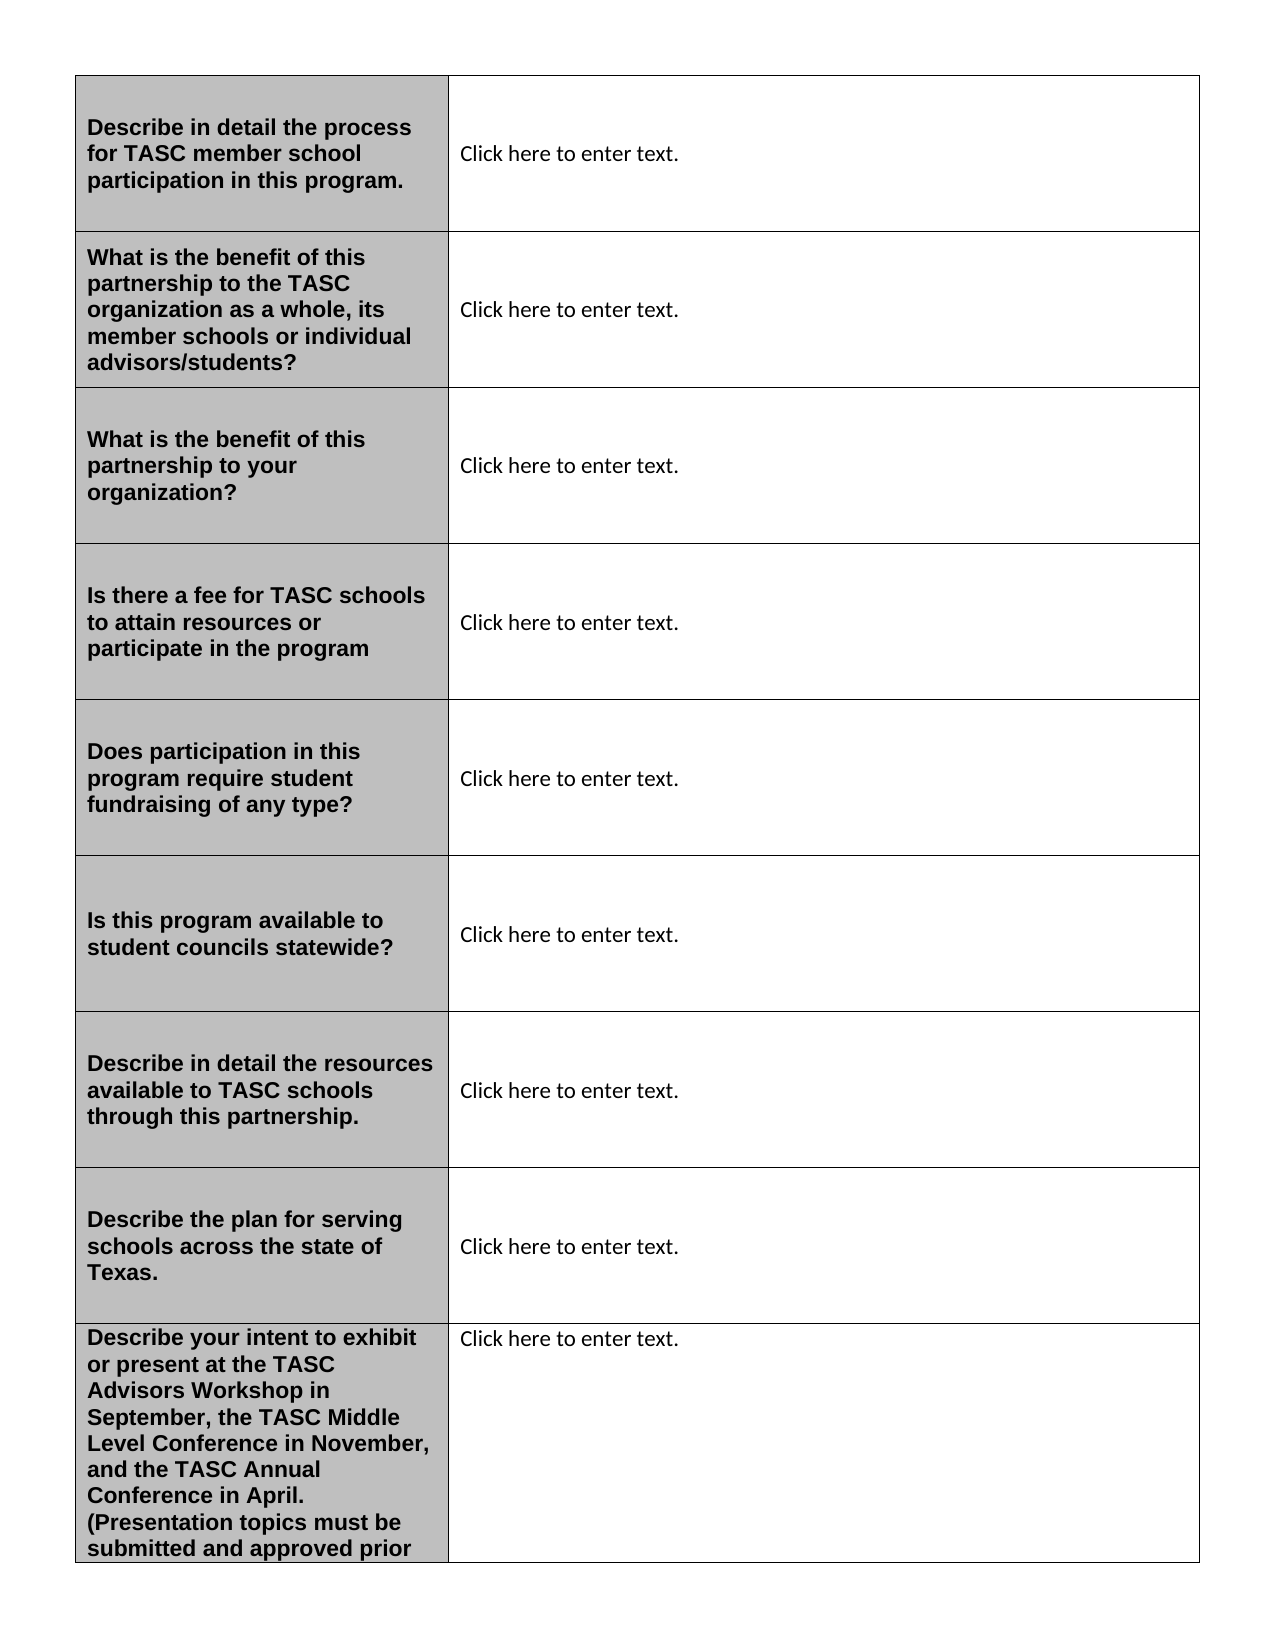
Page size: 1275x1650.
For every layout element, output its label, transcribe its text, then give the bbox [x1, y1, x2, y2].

table_cell Describe in detail the resources available to TASC schools through this partnership. [76, 1012, 448, 1167]
table_cell What is the benefit of this partnership to the TASC organization as a whole, its member schools or individual advisors/students? [76, 232, 448, 387]
table_cell Does participation in this program require student fundraising of any type? [76, 700, 448, 855]
table_cell Describe in detail the process for TASC member school participation in this program. [76, 76, 448, 231]
table_cell Is this program available to student councils statewide? [76, 856, 448, 1011]
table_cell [76, 1324, 448, 1562]
table_cell Is there a fee for TASC schools to attain resources or participate in the program [76, 544, 448, 699]
table_cell What is the benefit of this partnership to your organization? [76, 388, 448, 543]
table_cell Describe the plan for serving schools across the state of Texas. [76, 1168, 448, 1323]
